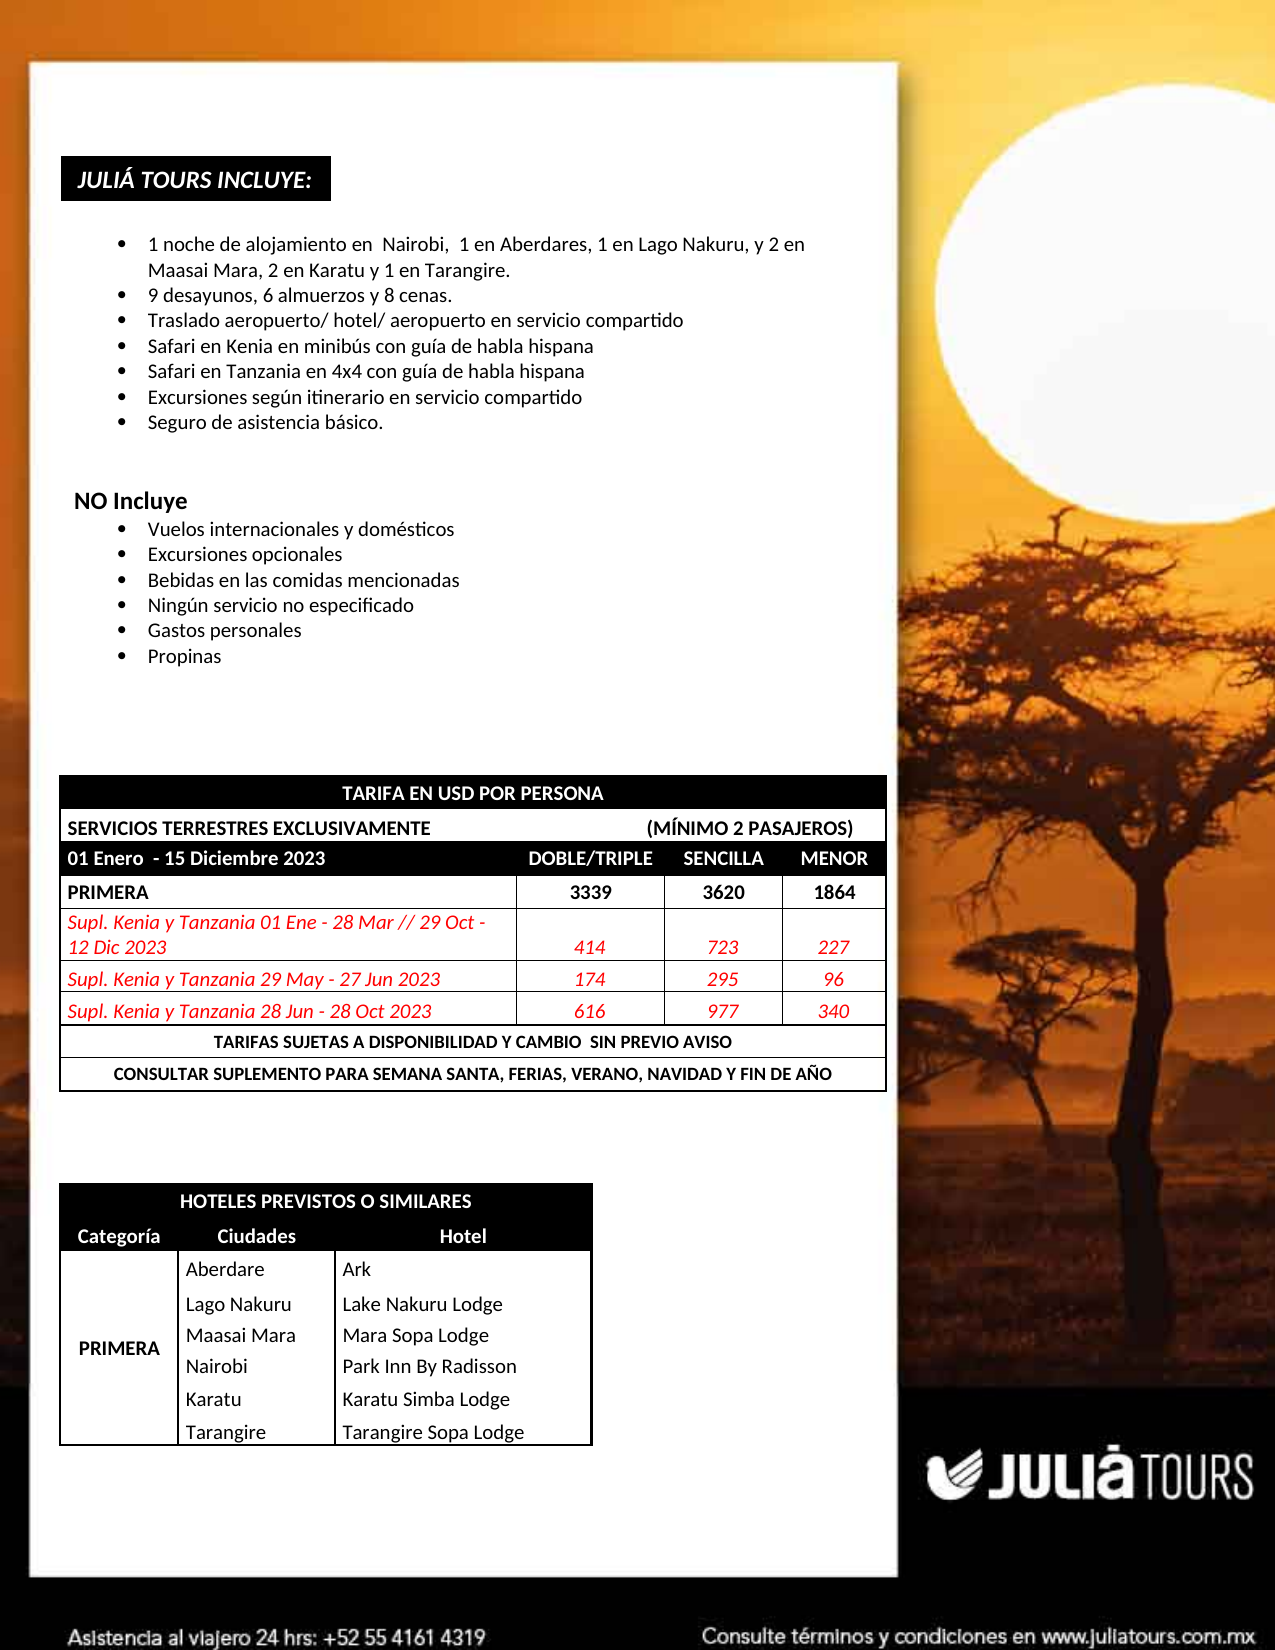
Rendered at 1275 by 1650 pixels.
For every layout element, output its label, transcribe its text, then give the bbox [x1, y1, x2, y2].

table_cell SENCILLA [665, 842, 782, 874]
table_cell 1864 [783, 876, 885, 908]
table_cell PRIMERA [61, 1251, 177, 1444]
list 1 noche de alojamiento en Nairobi, 1 en Aberdares, 1 en Lago Nakuru, y 2 en Maasai Mara, 2 en Karatu y 1 en Tarangire. [118, 231, 871, 282]
table_cell TARIFAS SUJETAS A DISPONIBILIDAD Y CAMBIO SIN PREVIO AVISO [61, 1026, 885, 1057]
table_cell Aberdare [179, 1251, 334, 1282]
table_cell Supl. Kenia y Tanzania 28 Jun - 28 Oct 2023 [61, 992, 516, 1024]
table_cell 96 [783, 961, 885, 991]
list Ningún servicio no especificado [118, 592, 871, 618]
table_cell Lago Nakuru [179, 1282, 334, 1316]
list Seguro de asistencia básico. [118, 409, 871, 435]
table_cell Ark [336, 1251, 590, 1282]
text NO Incluye [74, 486, 871, 516]
table_cell Tarangire [179, 1411, 334, 1444]
table_cell 227 [783, 909, 885, 960]
table_cell Maasai Mara [179, 1316, 334, 1347]
table_cell Mara Sopa Lodge [336, 1316, 590, 1347]
table_cell Nairobi [179, 1348, 334, 1379]
table_cell Park Inn By Radisson [336, 1348, 590, 1379]
table_cell PRIMERA [61, 876, 516, 908]
table_cell Hotel [336, 1218, 590, 1249]
list 9 desayunos, 6 almuerzos y 8 cenas. [118, 282, 871, 308]
list Traslado aeropuerto/ hotel/ aeropuerto en servicio compartido [118, 308, 871, 333]
table_cell Ciudades [179, 1218, 334, 1249]
list Excursiones según itinerario en servicio compartido [118, 384, 871, 409]
table_cell 3620 [665, 876, 782, 908]
table_cell Supl. Kenia y Tanzania 29 May - 27 Jun 2023 [61, 961, 516, 991]
table_cell Categoría [61, 1218, 177, 1249]
table_cell MENOR [783, 842, 885, 874]
table_cell 723 [665, 909, 782, 960]
table_cell CONSULTAR SUPLEMENTO PARA SEMANA SANTA, FERIAS, VERANO, NAVIDAD Y FIN DE AÑO [61, 1058, 885, 1090]
table_cell 340 [783, 992, 885, 1024]
table_cell 3339 [517, 876, 664, 908]
list Gastos personales [118, 618, 871, 643]
picture [0, 0, 1275, 1650]
list Excursiones opcionales [118, 541, 871, 567]
table_cell Lake Nakuru Lodge [336, 1282, 590, 1316]
list Vuelos internacionales y domésticos [118, 516, 871, 541]
table_cell 414 [517, 909, 664, 960]
table_cell Karatu [179, 1379, 334, 1411]
table_cell Tarangire Sopa Lodge [336, 1411, 590, 1444]
table_cell Karatu Simba Lodge [336, 1379, 590, 1411]
table_cell DOBLE/TRIPLE [517, 842, 664, 874]
table_cell SERVICIOS TERRESTRES EXCLUSIVAMENTE (MÍNIMO 2 PASAJEROS) [61, 809, 885, 841]
table_header TARIFA EN USD POR PERSONA [61, 778, 885, 808]
list Bebidas en las comidas mencionadas [118, 567, 871, 592]
table_cell Supl. Kenia y Tanzania 01 Ene - 28 Mar // 29 Oct - 12 Dic 2023 [61, 909, 516, 960]
table_cell 977 [665, 992, 782, 1024]
table_cell 616 [517, 992, 664, 1024]
list Propinas [118, 643, 871, 668]
list Safari en Kenia en minibús con guía de habla hispana [118, 333, 871, 358]
table_cell 174 [517, 961, 664, 991]
table_cell 295 [665, 961, 782, 991]
table_header HOTELES PREVISTOS O SIMILARES [61, 1185, 590, 1216]
list Safari en Tanzania en 4x4 con guía de habla hispana [118, 358, 871, 384]
table_cell 01 Enero - 15 Diciembre 2023 [61, 842, 516, 874]
